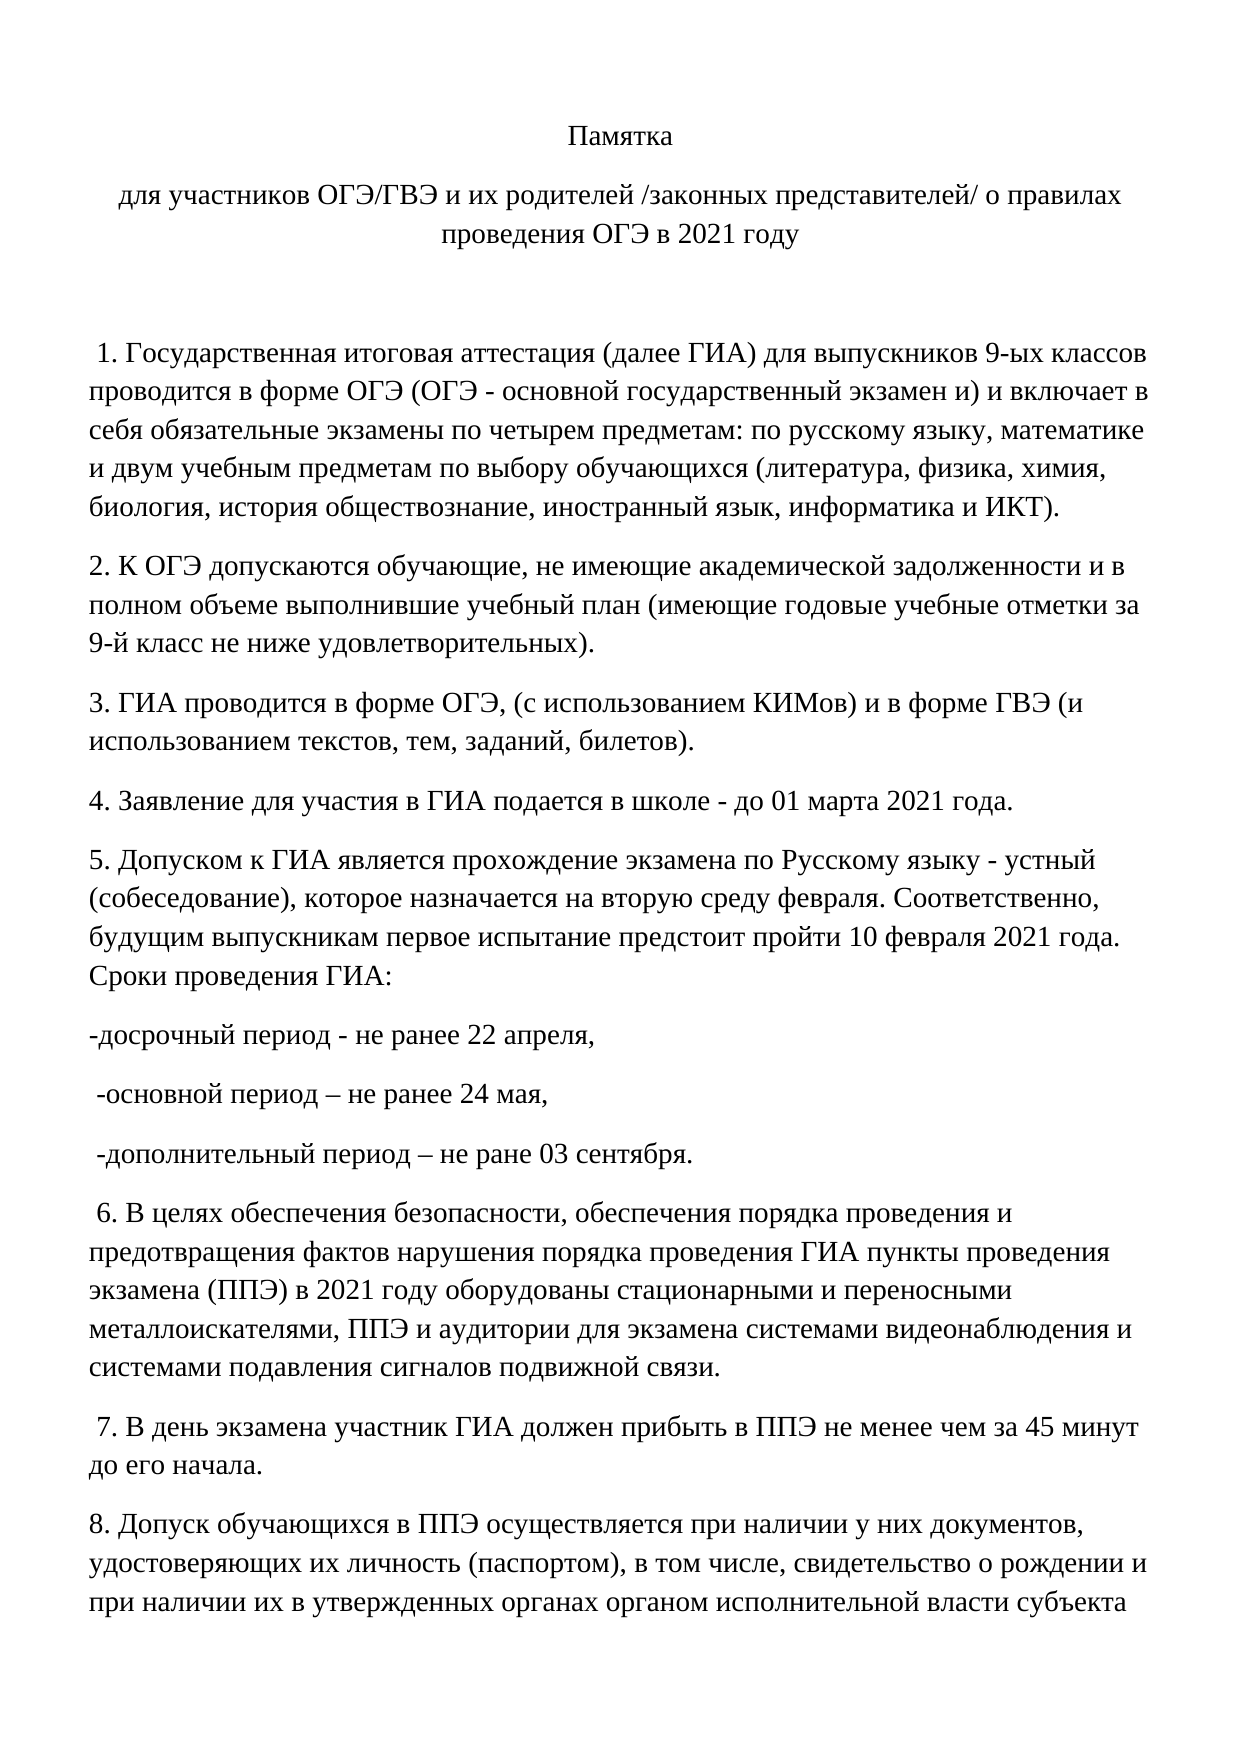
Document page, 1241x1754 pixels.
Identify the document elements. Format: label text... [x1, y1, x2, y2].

text -досрочный период - не ранее 22 апреля, [89, 1017, 1152, 1051]
text 4. Заявление для участия в ГИА подается в школе - до 01 марта 2021 года. [89, 783, 1152, 816]
text 1. Государственная итоговая аттестация (далее ГИА) для выпускников 9-ых классов проводится в форме ОГЭ (ОГЭ - основной государственный экзамен и) и включает в себя обязательные экзамены по четырем предметам: по русскому языку, математике и двум учебным предметам по выбору обучающихся (литература, физика, химия, биология, история обществознание, иностранный язык, информатика и ИКТ). [89, 335, 1152, 522]
text -дополнительный период – не ране 03 сентября. [89, 1136, 1152, 1169]
text 5. Допуском к ГИА является прохождение экзамена по Русскому языку - устный (собеседование), которое назначается на вторую среду февраля. Соответственно, будущим выпускникам первое испытание предстоит пройти 10 февраля 2021 года. Сроки проведения ГИА: [89, 842, 1152, 991]
text -основной период – не ранее 24 мая, [89, 1076, 1152, 1110]
text 6. В целях обеспечения безопасности, обеспечения порядка проведения и предотвращения фактов нарушения порядка проведения ГИА пункты проведения экзамена (ППЭ) в 2021 году оборудованы стационарными и переносными металлоискателями, ППЭ и аудитории для экзамена системами видеонаблюдения и системами подавления сигналов подвижной связи. [89, 1195, 1152, 1383]
text Памятка [89, 118, 1152, 152]
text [89, 1507, 1152, 1617]
text 2. К ОГЭ допускаются обучающие, не имеющие академической задолженности и в полном объеме выполнившие учебный план (имеющие годовые учебные отметки за 9-й класс не ниже удовлетворительных). [89, 548, 1152, 659]
text 3. ГИА проводится в форме ОГЭ, (с использованием КИМов) и в форме ГВЭ (и использованием текстов, тем, заданий, билетов). [89, 685, 1152, 757]
text 7. В день экзамена участник ГИА должен прибыть в ППЭ не менее чем за 45 минут до его начала. [89, 1409, 1152, 1481]
text для участников ОГЭ/ГВЭ и их родителей /законных представителей/ о правилах проведения ОГЭ в 2021 году [89, 177, 1152, 249]
